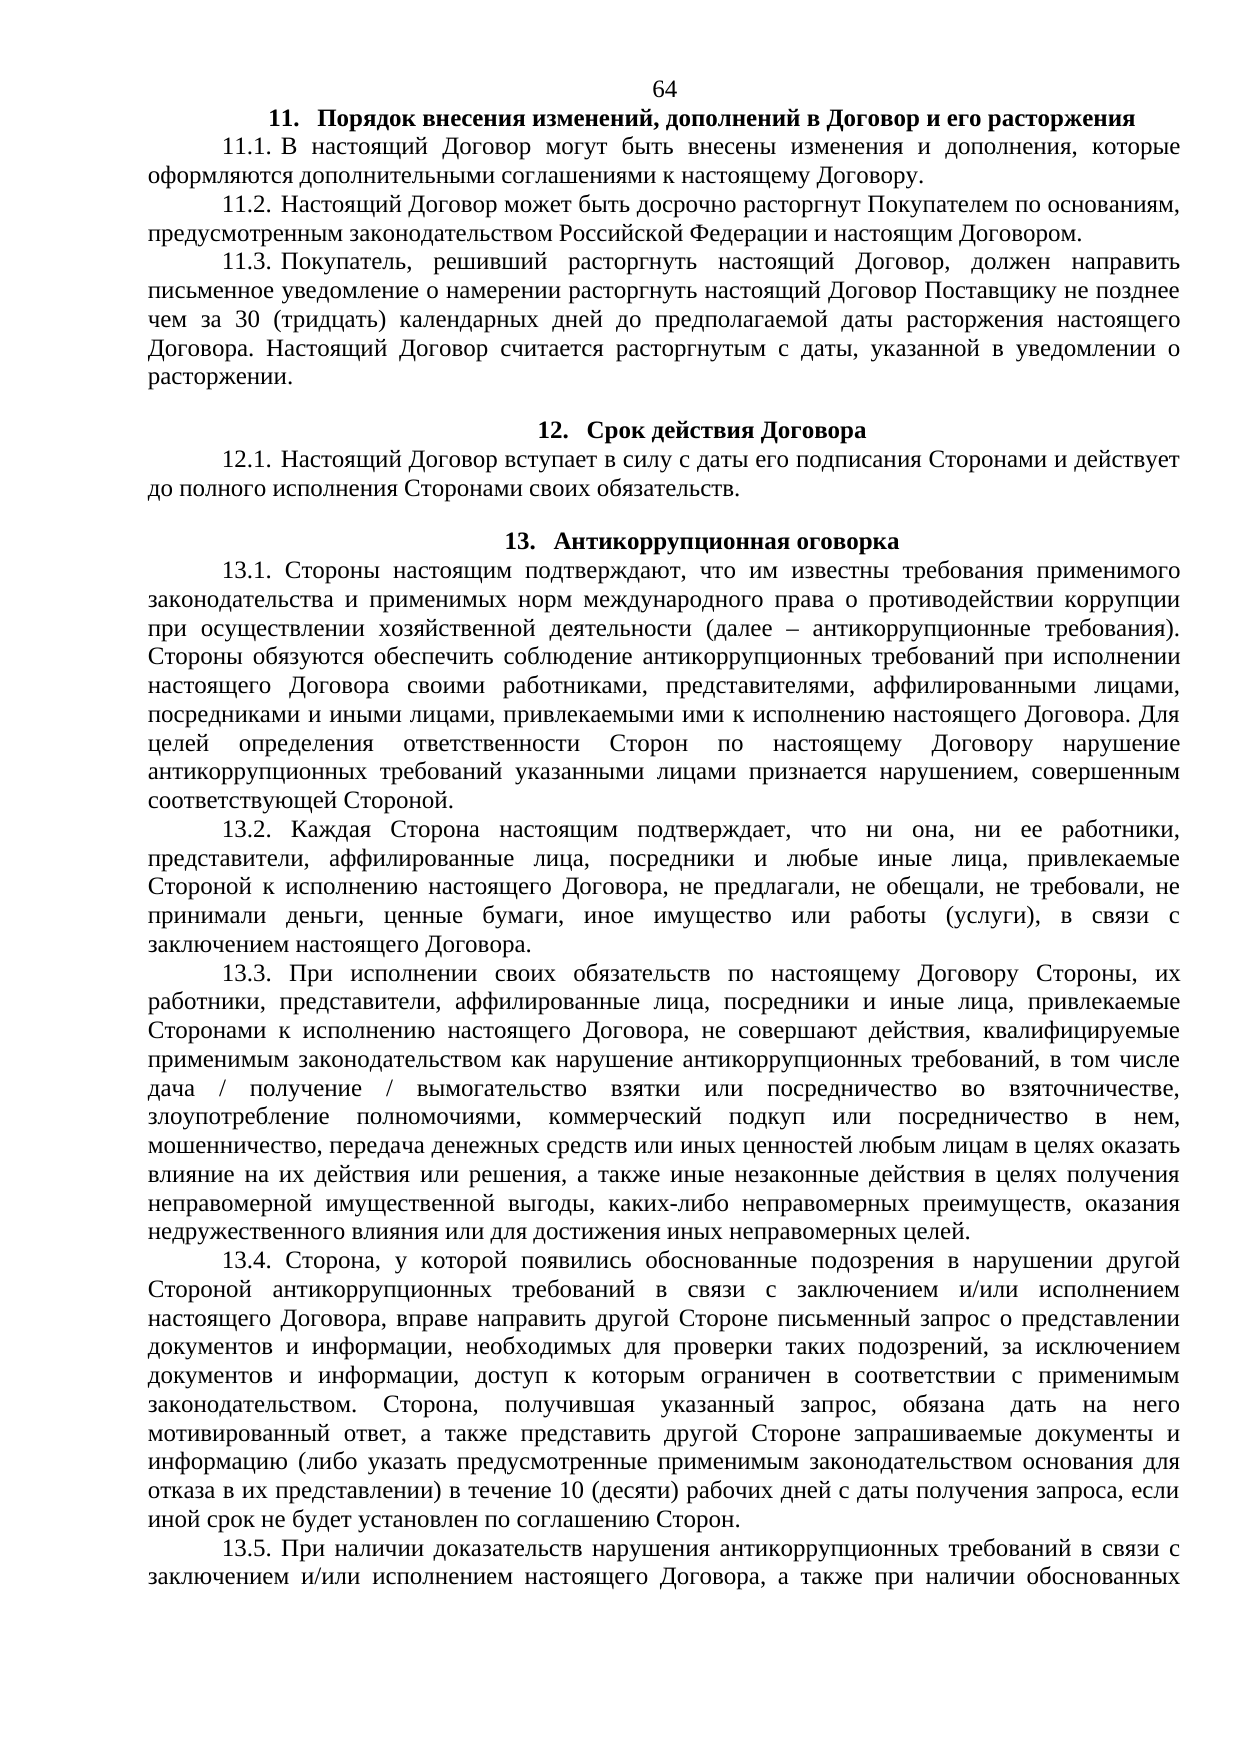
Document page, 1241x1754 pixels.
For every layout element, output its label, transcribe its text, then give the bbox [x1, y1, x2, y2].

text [148, 1533, 1181, 1590]
list Срок действия Договора [223, 415, 1181, 444]
text 13.1. Стороны настоящим подтверждают, что им известны требования применимого законодательства и применимых норм международного права о противодействии коррупции при осуществлении хозяйственной деятельности (далее – антикоррупционные требования). Стороны обязуются обеспечить соблюдение антикоррупционных требований при исполнении настоящего Договора своими работниками, представителями, аффилированными лицами, посредниками и иными лицами, привлекаемыми ими к исполнению настоящего Договора. Для целей определения ответственности Сторон по настоящему Договору нарушение антикоррупционных требований указанными лицами признается нарушением, совершенным соответствующей Стороной. [148, 555, 1181, 814]
list Настоящий Договор вступает в силу с даты его подписания Сторонами и действует до полного исполнения Сторонами своих обязательств. [148, 444, 1181, 501]
list Порядок внесения изменений, дополнений в Договор и его расторжения [223, 103, 1181, 131]
list Покупатель, решивший расторгнуть настоящий Договор, должен направить письменное уведомление о намерении расторгнуть настоящий Договор Поставщику не позднее чем за 30 (тридцать) календарных дней до предполагаемой даты расторжения настоящего Договора. Настоящий Договор считается расторгнутым с даты, указанной в уведомлении о расторжении. [148, 246, 1181, 390]
text 13.4. Сторона, у которой появились обоснованные подозрения в нарушении другой Стороной антикоррупционных требований в связи с заключением и/или исполнением настоящего Договора, вправе направить другой Стороне письменный запрос о представлении документов и информации, необходимых для проверки таких подозрений, за исключением документов и информации, доступ к которым ограничен в соответствии с применимым законодательством. Сторона, получившая указанный запрос, обязана дать на него мотивированный ответ, а также представить другой Стороне запрашиваемые документы и информацию (либо указать предусмотренные применимым законодательством основания для отказа в их представлении) в течение 10 (десяти) рабочих дней с даты получения запроса, если иной срок не будет установлен по соглашению Сторон. [148, 1245, 1181, 1533]
list В настоящий Договор могут быть внесены изменения и дополнения, которые оформляются дополнительными соглашениями к настоящему Договору. [148, 131, 1181, 189]
list Антикоррупционная оговорка [223, 526, 1181, 555]
list Настоящий Договор может быть досрочно расторгнут Покупателем по основаниям, предусмотренным законодательством Российской Федерации и настоящим Договором. [148, 189, 1181, 246]
text 13.3. При исполнении своих обязательств по настоящему Договору Стороны, их работники, представители, аффилированные лица, посредники и иные лица, привлекаемые Сторонами к исполнению настоящего Договора, не совершают действия, квалифицируемые применимым законодательством как нарушение антикоррупционных требований, в том числе дача / получение / вымогательство взятки или посредничество во взяточничестве, злоупотребление полномочиями, коммерческий подкуп или посредничество в нем, мошенничество, передача денежных средств или иных ценностей любым лицам в целях оказать влияние на их действия или решения, а также иные незаконные действия в целях получения неправомерной имущественной выгоды, каких-либо неправомерных преимуществ, оказания недружественного влияния или для достижения иных неправомерных целей. [148, 958, 1181, 1245]
text 13.2. Каждая Сторона настоящим подтверждает, что ни она, ни ее работники, представители, аффилированные лица, посредники и любые иные лица, привлекаемые Стороной к исполнению настоящего Договора, не предлагали, не обещали, не требовали, не принимали деньги, ценные бумаги, иное имущество или работы (услуги), в связи с заключением настоящего Договора. [148, 814, 1181, 958]
